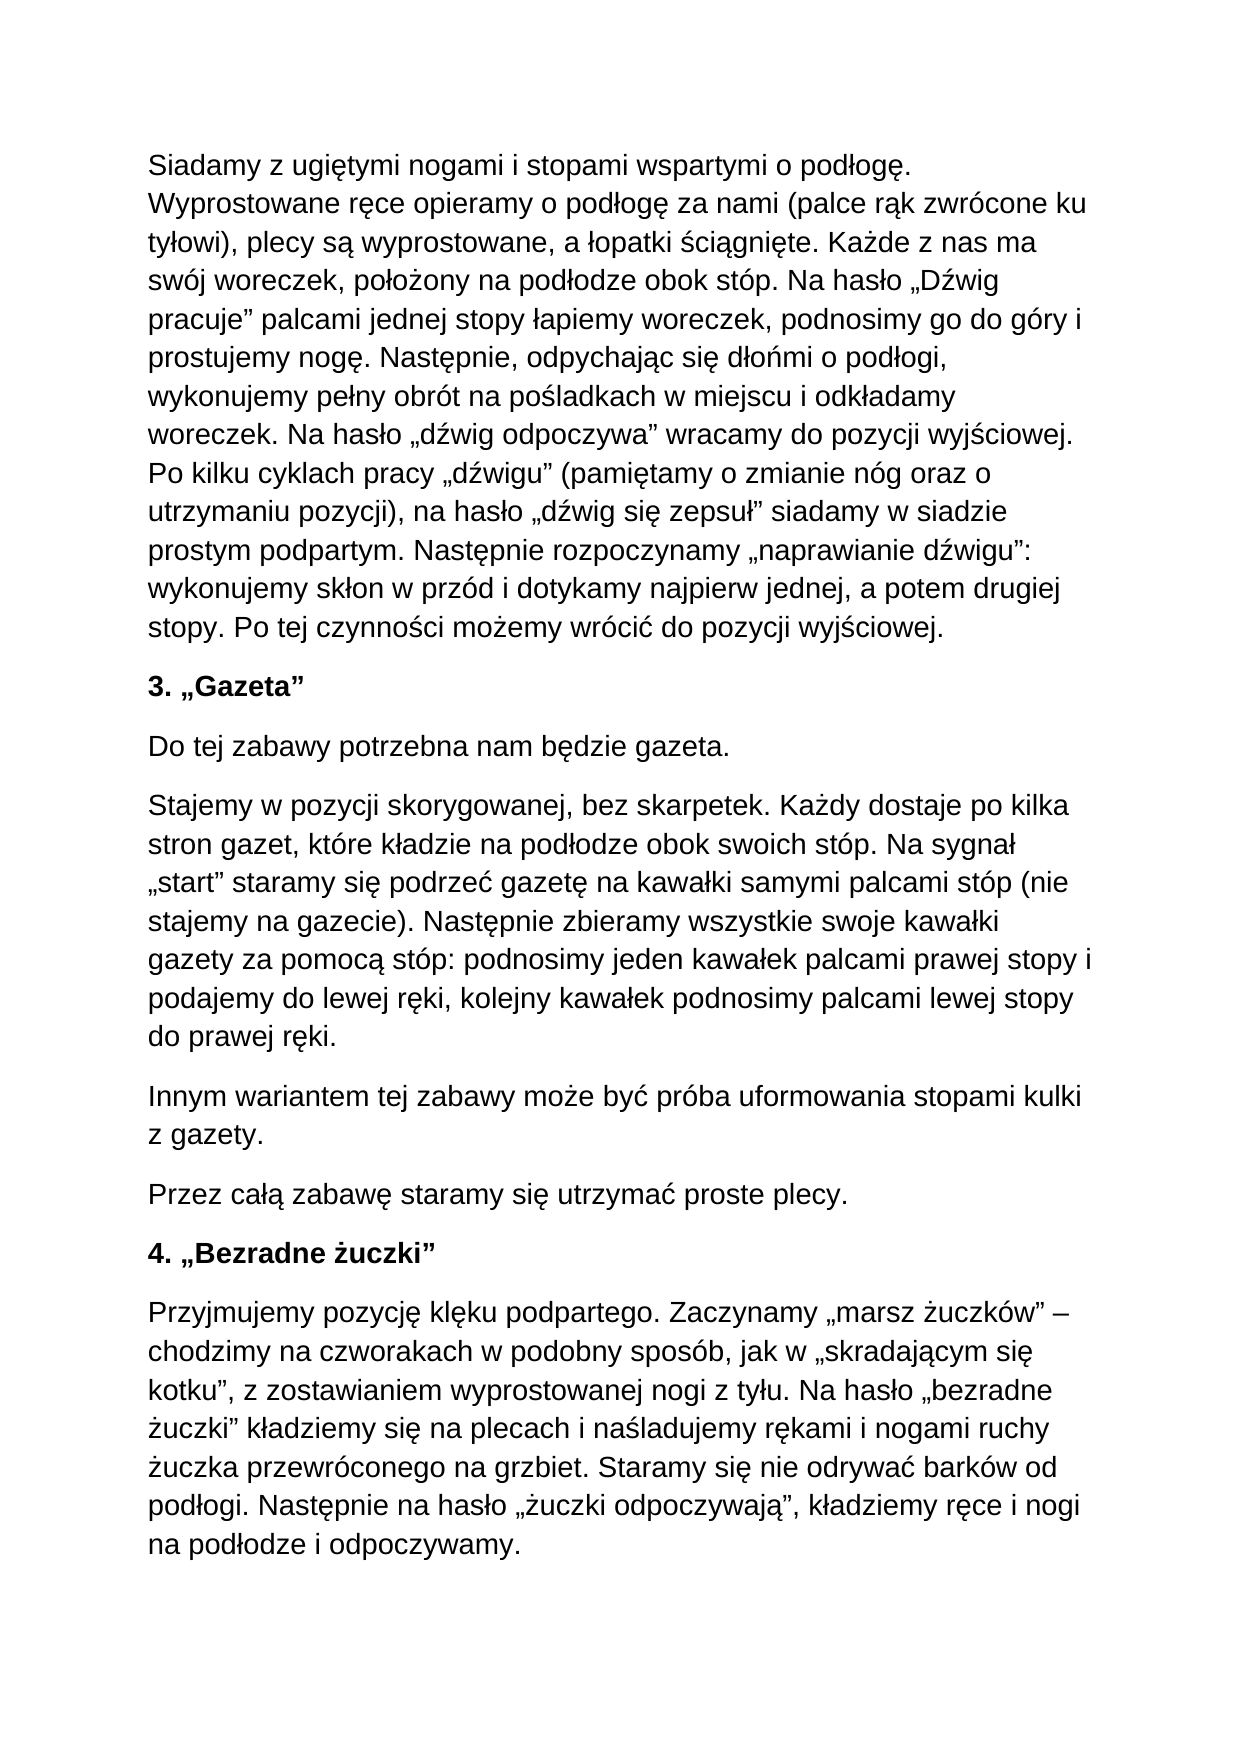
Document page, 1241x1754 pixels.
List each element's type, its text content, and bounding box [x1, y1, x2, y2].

text Siadamy z ugiętymi nogami i stopami wspartymi o podłogę. Wyprostowane ręce opieramy o podłogę za nami (palce rąk zwrócone ku tyłowi), plecy są wyprostowane, a łopatki ściągnięte. Każde z nas ma swój woreczek, położony na podłodze obok stóp. Na hasło „Dźwig pracuje” palcami jednej stopy łapiemy woreczek, podnosimy go do góry i prostujemy nogę. Następnie, odpychając się dłońmi o podłogi, wykonujemy pełny obrót na pośladkach w miejscu i odkładamy woreczek. Na hasło „dźwig odpoczywa” wracamy do pozycji wyjściowej. Po kilku cyklach pracy „dźwigu” (pamiętamy o zmianie nóg oraz o utrzymaniu pozycji), na hasło „dźwig się zepsuł” siadamy w siadzie prostym podpartym. Następnie rozpoczynamy „naprawianie dźwigu”: wykonujemy skłon w przód i dotykamy najpierw jednej, a potem drugiej stopy. Po tej czynności możemy wrócić do pozycji wyjściowej. [148, 148, 1093, 644]
text Stajemy w pozycji skorygowanej, bez skarpetek. Każdy dostaje po kilka stron gazet, które kładzie na podłodze obok swoich stóp. Na sygnał „start” staramy się podrzeć gazetę na kawałki samymi palcami stóp (nie stajemy na gazecie). Następnie zbieramy wszystkie swoje kawałki gazety za pomocą stóp: podnosimy jeden kawałek palcami prawej stopy i podajemy do lewej ręki, kolejny kawałek podnosimy palcami lewej stopy do prawej ręki. [148, 788, 1093, 1053]
text 3. „Gazeta” [148, 669, 1093, 703]
text Przez całą zabawę staramy się utrzymać proste plecy. [148, 1177, 1093, 1210]
text Przyjmujemy pozycję klęku podpartego. Zaczynamy „marsz żuczków” – chodzimy na czworakach w podobny sposób, jak w „skradającym się kotku”, z zostawianiem wyprostowanej nogi z tyłu. Na hasło „bezradne żuczki” kładziemy się na plecach i naśladujemy rękami i nogami ruchy żuczka przewróconego na grzbiet. Staramy się nie odrywać barków od podłogi. Następnie na hasło „żuczki odpoczywają”, kładziemy ręce i nogi na podłodze i odpoczywamy. [148, 1296, 1093, 1560]
text Innym wariantem tej zabawy może być próba uformowania stopami kulki z gazety. [148, 1079, 1093, 1151]
text Do tej zabawy potrzebna nam będzie gazeta. [148, 729, 1093, 762]
text 4. „Bezradne żuczki” [148, 1236, 1093, 1270]
